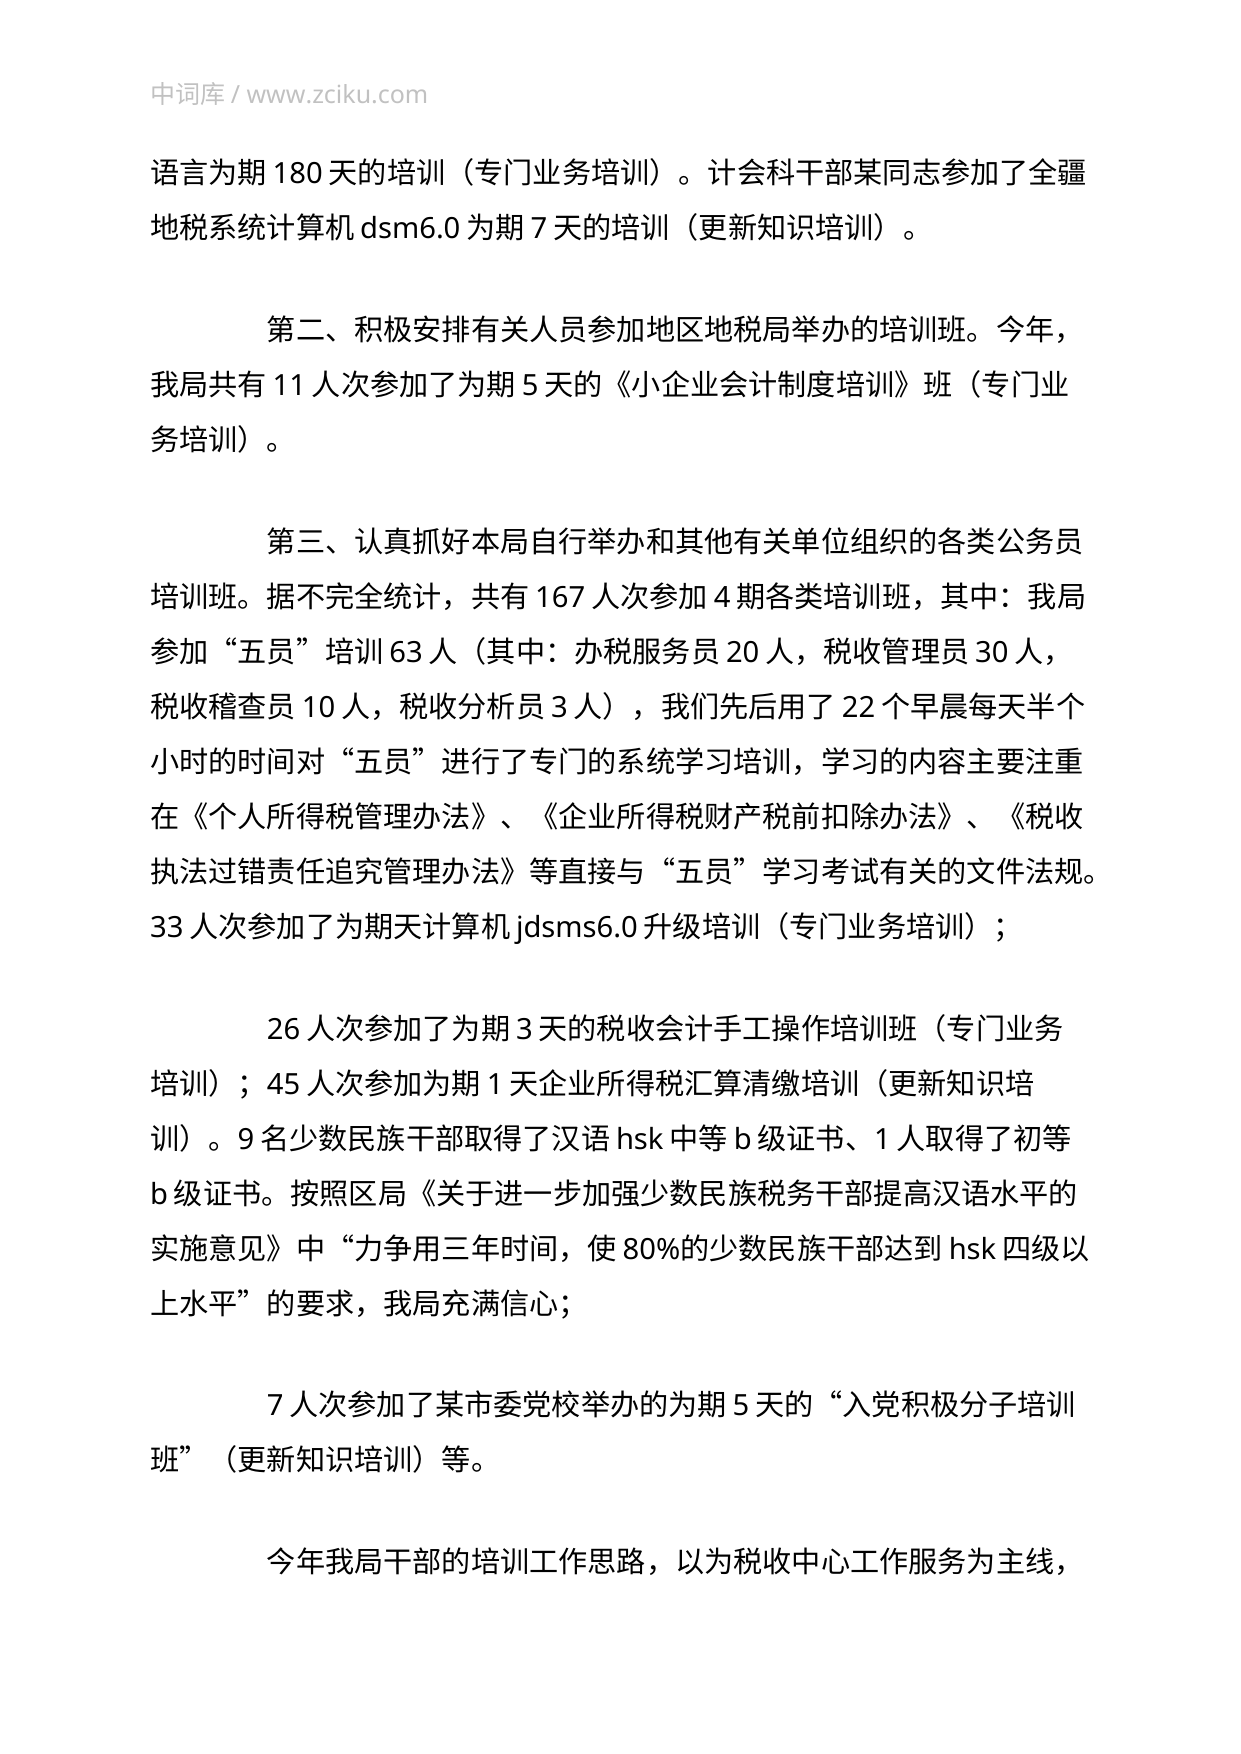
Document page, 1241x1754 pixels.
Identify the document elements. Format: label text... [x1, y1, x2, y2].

text 第二、积极安排有关人员参加地区地税局举办的培训班。今年，我局共有11人次参加了为期5天的《小企业会计制度培训》班（专门业务培训）。 [150, 307, 1090, 459]
text 第三、认真抓好本局自行举办和其他有关单位组织的各类公务员培训班。据不完全统计，共有167人次参加4期各类培训班，其中：我局参加“五员”培训63人（其中：办税服务员20人，税收管理员30人，税收稽查员10人，税收分析员3人），我们先后用了22个早晨每天半个小时的时间对“五员”进行了专门的系统学习培训，学习的内容主要注重在《个人所得税管理办法》、《企业所得税财产税前扣除办法》、《税收执法过错责任追究管理办法》等直接与“五员”学习考试有关的文件法规。33人次参加了为期天计算机jdsms6.0升级培训（专门业务培训）； [150, 519, 1090, 946]
text 7人次参加了某市委党校举办的为期5天的“入党积极分子培训班”（更新知识培训）等。 [150, 1382, 1090, 1479]
text 26人次参加了为期3天的税收会计手工操作培训班（专门业务培训）；45人次参加为期1天企业所得税汇算清缴培训（更新知识培训）。9名少数民族干部取得了汉语hsk中等b级证书、1人取得了初等b级证书。按照区局《关于进一步加强少数民族税务干部提高汉语水平的实施意见》中“力争用三年时间，使80%的少数民族干部达到hsk四级以上水平”的要求，我局充满信心； [150, 1005, 1090, 1322]
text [150, 1539, 1090, 1581]
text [150, 150, 1090, 247]
